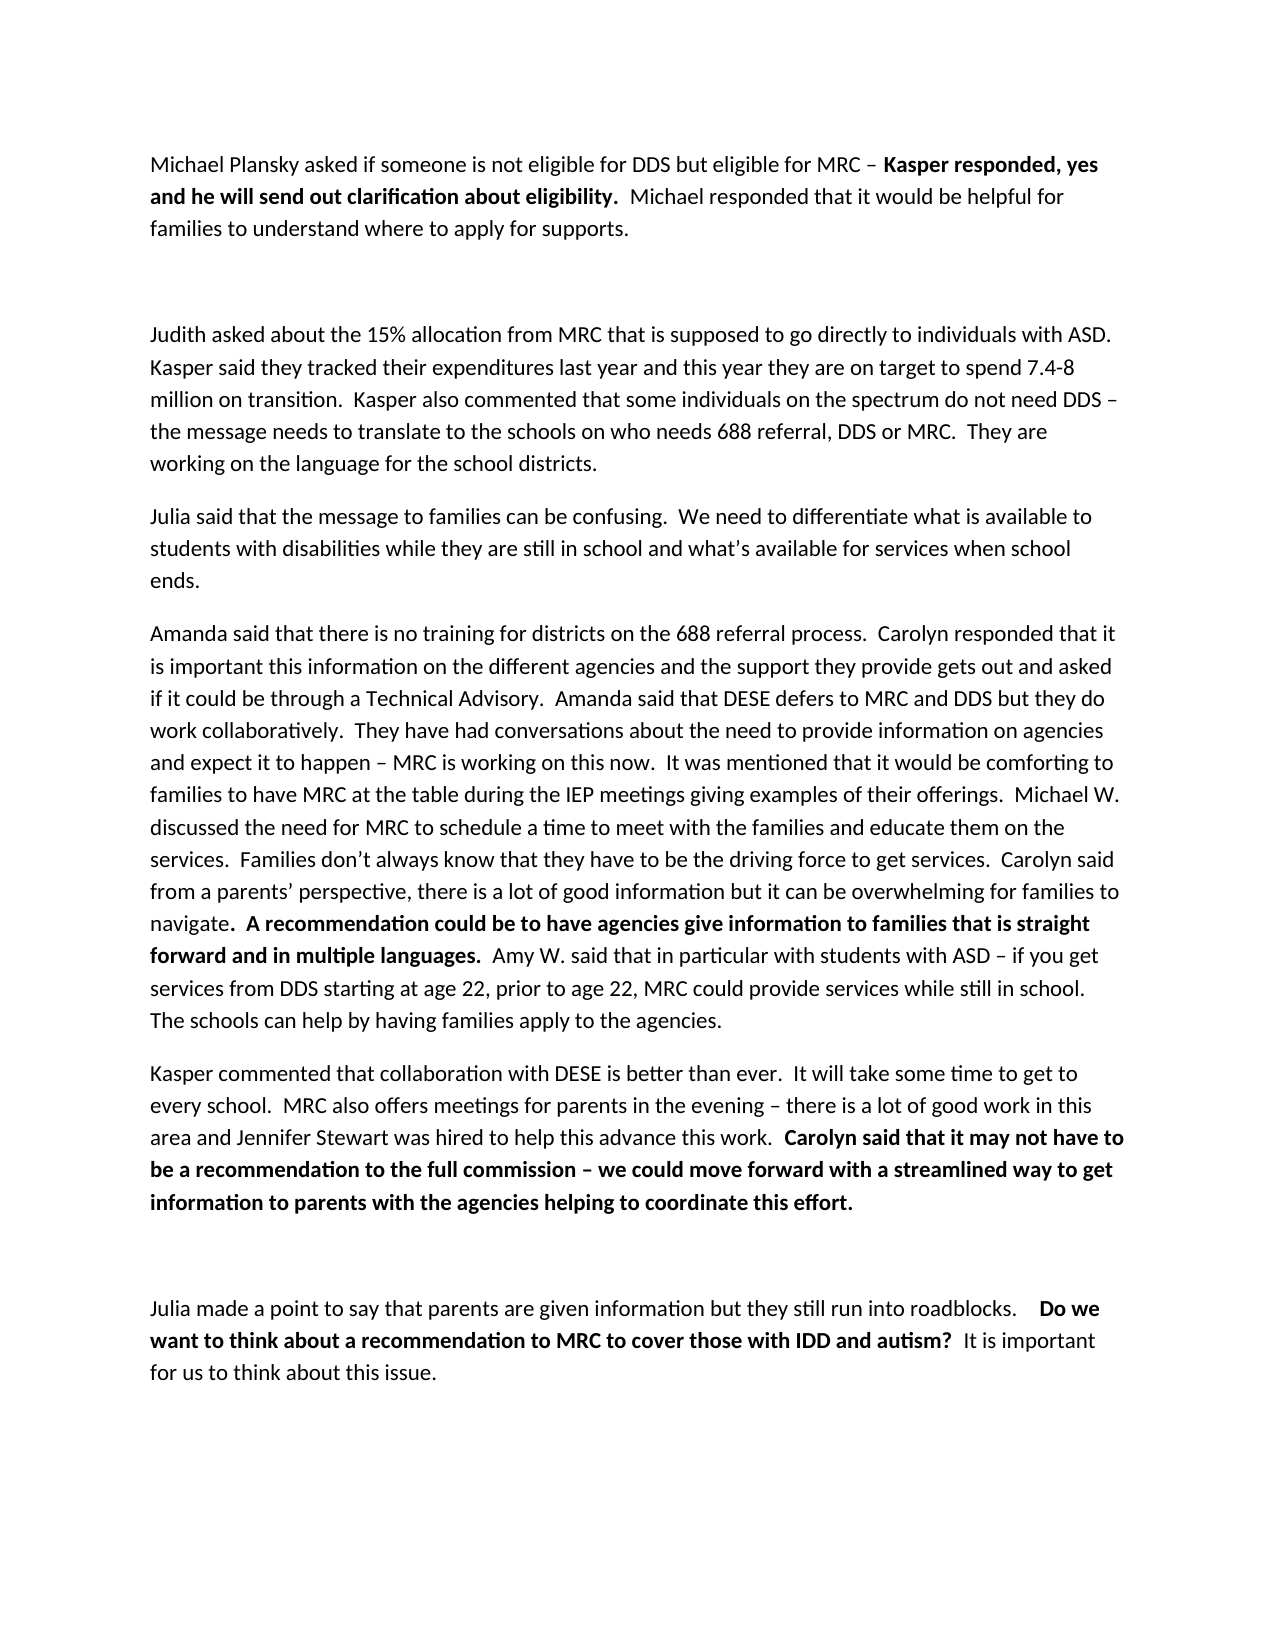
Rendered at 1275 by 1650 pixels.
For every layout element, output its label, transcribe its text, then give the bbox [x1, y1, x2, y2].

text Amanda said that there is no training for districts on the 688 referral process. Carolyn responded that it is important this information on the different agencies and the support they provide gets out and asked if it could be through a Technical Advisory. Amanda said that DESE defers to MRC and DDS but they do work collaboratively. They have had conversations about the need to provide information on agencies and expect it to happen – MRC is working on this now. It was mentioned that it would be comforting to families to have MRC at the table during the IEP meetings giving examples of their offerings. Michael W. discussed the need for MRC to schedule a time to meet with the families and educate them on the services. Families don’t always know that they have to be the driving force to get services. Carolyn said from a parents’ perspective, there is a lot of good information but it can be overwhelming for families to navigate. A recommendation could be to have agencies give information to families that is straight forward and in multiple languages. Amy W. said that in particular with students with ASD – if you get services from DDS starting at age 22, prior to age 22, MRC could provide services while still in school. The schools can help by having families apply to the agencies. [150, 619, 1125, 1034]
text Julia said that the message to families can be confusing. We need to differentiate what is available to students with disabilities while they are still in school and what’s available for services when school ends. [150, 502, 1125, 594]
text Julia made a point to say that parents are given information but they still run into roadblocks. Do we want to think about a recommendation to MRC to cover those with IDD and autism? It is important for us to think about this issue. [150, 1294, 1125, 1386]
text Kasper commented that collaboration with DESE is better than ever. It will take some time to get to every school. MRC also offers meetings for parents in the evening – there is a lot of good work in this area and Jennifer Stewart was hired to help this advance this work. Carolyn said that it may not have to be a recommendation to the full commission – we could move forward with a streamlined way to get information to parents with the agencies helping to coordinate this effort. [150, 1059, 1125, 1216]
text Michael Plansky asked if someone is not eligible for DDS but eligible for MRC – Kasper responded, yes and he will send out clarification about eligibility. Michael responded that it would be helpful for families to understand where to apply for supports. [150, 150, 1125, 242]
text Judith asked about the 15% allocation from MRC that is supposed to go directly to individuals with ASD. Kasper said they tracked their expenditures last year and this year they are on target to spend 7.4-8 million on transition. Kasper also commented that some individuals on the spectrum do not need DDS – the message needs to translate to the schools on who needs 688 referral, DDS or MRC. They are working on the language for the school districts. [150, 320, 1125, 477]
